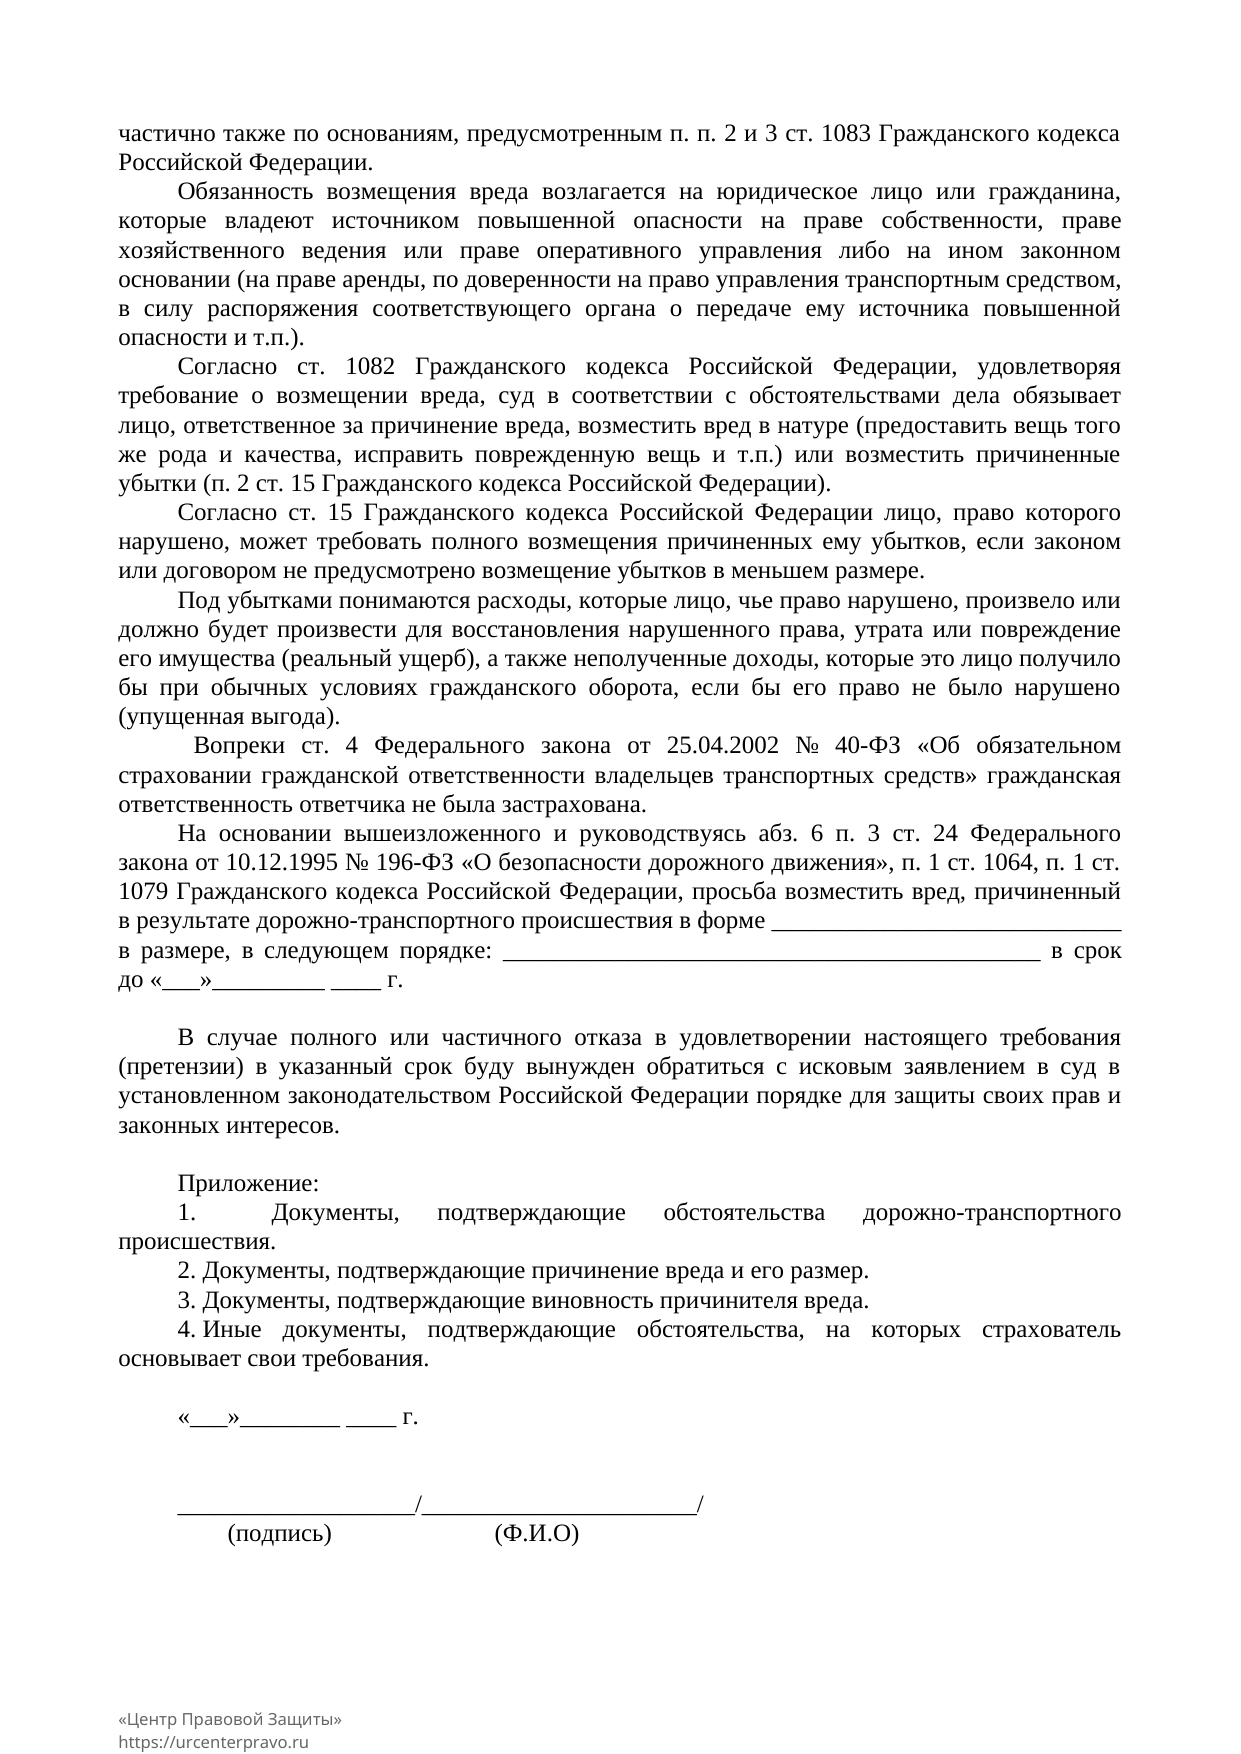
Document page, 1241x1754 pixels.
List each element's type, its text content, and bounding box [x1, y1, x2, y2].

text (подпись) (Ф.И.О) [118, 1518, 1122, 1547]
text 3. Документы, подтверждающие виновность причинителя вреда. [118, 1285, 1122, 1314]
text 1. Документы, подтверждающие обстоятельства дорожно-транспортного происшествия. [118, 1197, 1122, 1256]
text В случае полного или частичного отказа в удовлетворении настоящего требования (претензии) в указанный срок буду вынужден обратиться с исковым заявлением в суд в установленном законодательством Российской Федерации порядке для защиты своих прав и законных интересов. [118, 1022, 1122, 1139]
text Приложение: [118, 1168, 1122, 1197]
text 4. Иные документы, подтверждающие обстоятельства, на которых страхователь основывает свои требования. [118, 1314, 1122, 1372]
text «___»________ ____ г. [118, 1401, 1122, 1431]
text Под убытками понимаются расходы, которые лицо, чье право нарушено, произвело или должно будет произвести для восстановления нарушенного права, утрата или повреждение его имущества (реальный ущерб), а также неполученные доходы, которые это лицо получило бы при обычных условиях гражданского оборота, если бы его право не было нарушено (упущенная выгода). [118, 585, 1122, 731]
text Вопреки ст. 4 Федерального закона от 25.04.2002 № 40-ФЗ «Об обязательном страховании гражданской ответственности владельцев транспортных средств» гражданская ответственность ответчика не была застрахована. [118, 731, 1122, 818]
text 2. Документы, подтверждающие причинение вреда и его размер. [118, 1256, 1122, 1285]
text Согласно ст. 1082 Гражданского кодекса Российской Федерации, удовлетворяя требование о возмещении вреда, суд в соответствии с обстоятельствами дела обязывает лицо, ответственное за причинение вреда, возместить вред в натуре (предоставить вещь того же рода и качества, исправить поврежденную вещь и т.п.) или возместить причиненные убытки (п. 2 ст. 15 Гражданского кодекса Российской Федерации). [118, 351, 1122, 497]
text Обязанность возмещения вреда возлагается на юридическое лицо или гражданина, которые владеют источником повышенной опасности на праве собственности, праве хозяйственного ведения или праве оперативного управления либо на ином законном основании (на праве аренды, по доверенности на право управления транспортным средством, в силу распоряжения соответствующего органа о передаче ему источника повышенной опасности и т.п.). [118, 176, 1122, 351]
text На основании вышеизложенного и руководствуясь абз. 6 п. 3 ст. 24 Федерального закона от 10.12.1995 № 196-ФЗ «О безопасности дорожного движения», п. 1 ст. 1064, п. 1 ст. 1079 Гражданского кодекса Российской Федерации, просьба возместить вред, причиненный в результате дорожно-транспортного происшествия в форме ____________________________ в размере, в следующем порядке: ___________________________________________ в срок до «___»_________ ____ г. [118, 818, 1122, 993]
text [118, 118, 1122, 176]
text ___________________/______________________/ [118, 1489, 1122, 1518]
text Согласно ст. 15 Гражданского кодекса Российской Федерации лицо, право которого нарушено, может требовать полного возмещения причиненных ему убытков, если законом или договором не предусмотрено возмещение убытков в меньшем размере. [118, 497, 1122, 585]
